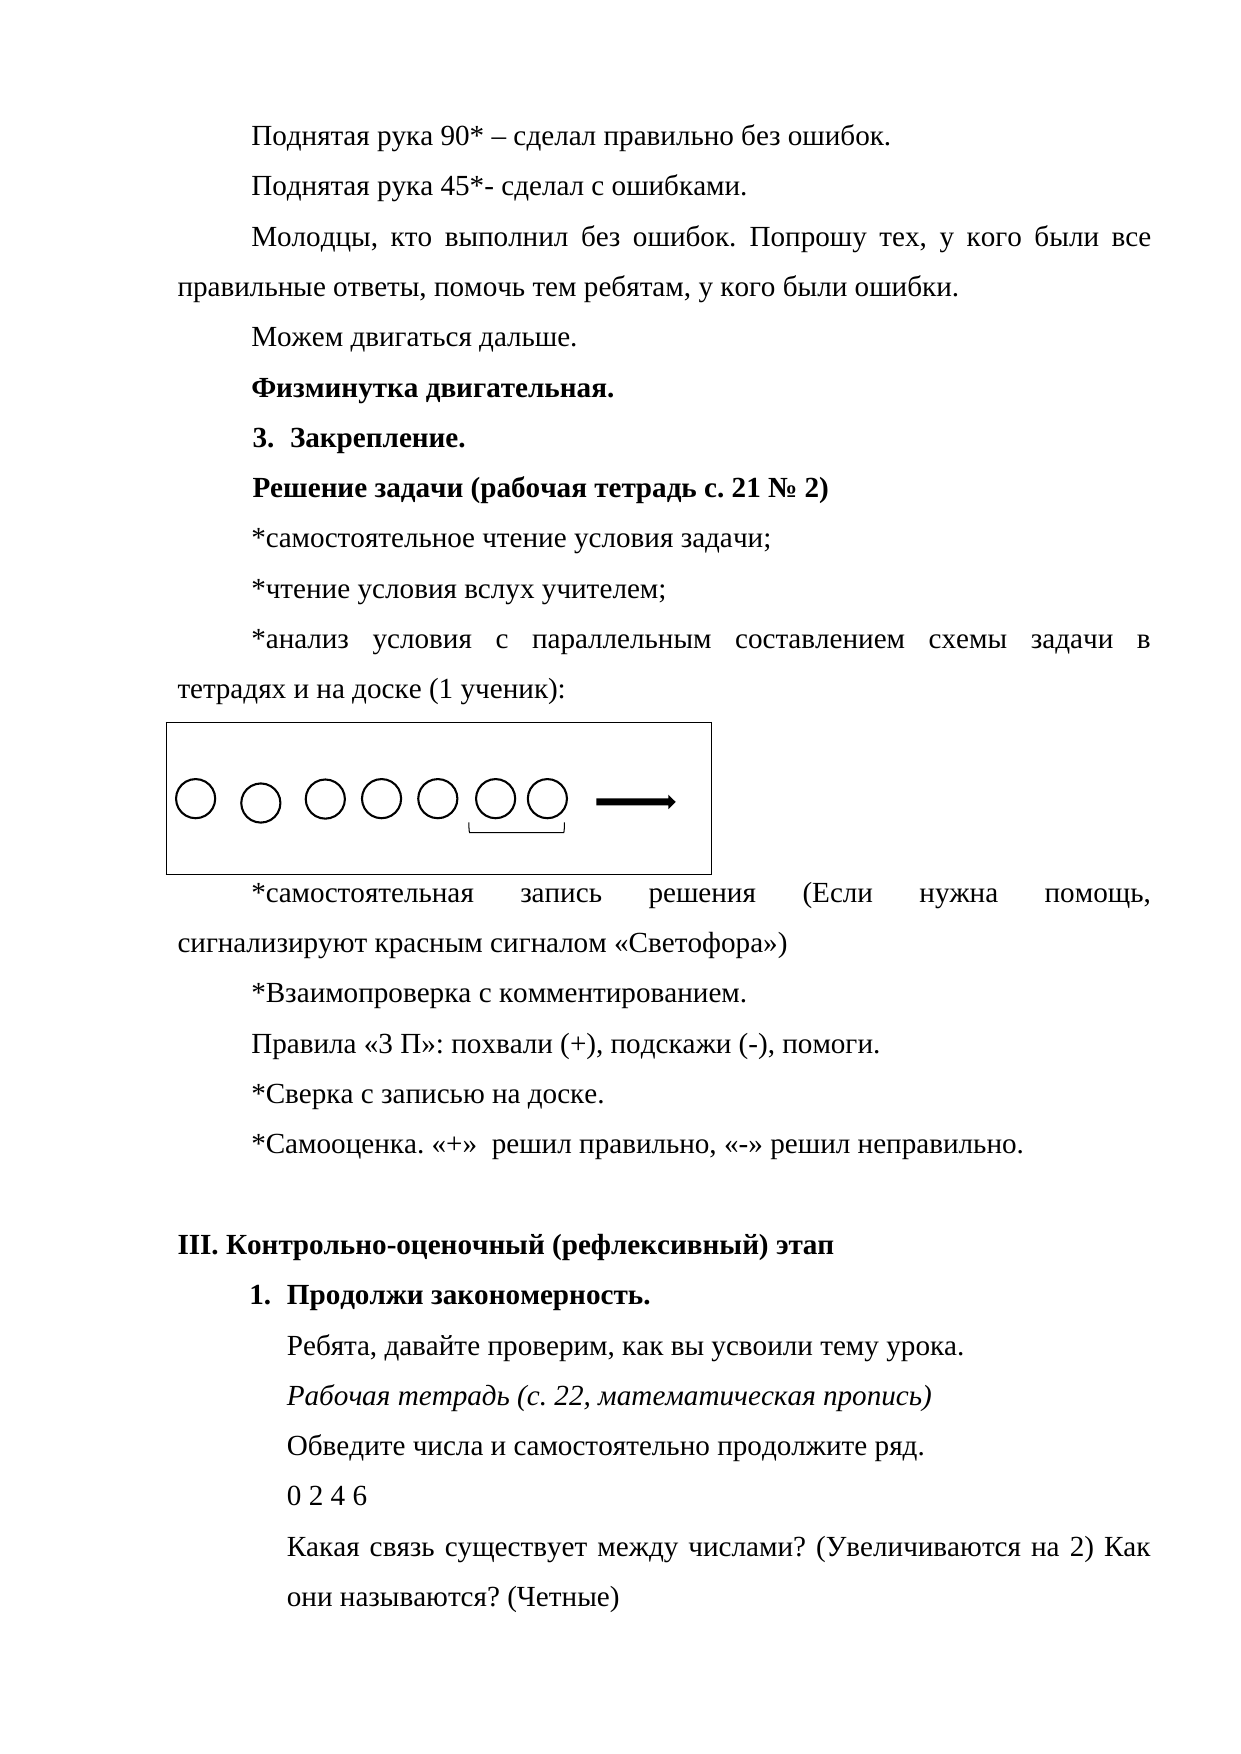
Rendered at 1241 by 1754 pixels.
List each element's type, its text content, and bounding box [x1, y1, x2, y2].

table_header [167, 723, 711, 874]
text 0 2 4 6 [287, 1478, 1152, 1512]
text Обведите числа и самостоятельно продолжите ряд. [287, 1428, 1152, 1462]
text Поднятая рука 45*- сделал с ошибками. [177, 168, 1152, 202]
text *самостоятельная запись решения (Если нужна помощь, сигнализируют красным сигналом «Светофора») [177, 875, 1152, 959]
text Рабочая тетрадь (с. 22, математическая пропись) [287, 1378, 1152, 1411]
text III. Контрольно-оценочный (рефлексивный) этап [177, 1227, 1152, 1261]
text Молодцы, кто выполнил без ошибок. Попрошу тех, у кого были все правильные ответы, помочь тем ребятам, у кого были ошибки. [177, 219, 1152, 303]
text *Самооценка. «+» решил правильно, «-» решил неправильно. [177, 1126, 1152, 1160]
text *анализ условия с параллельным составлением схемы задачи в тетрадях и на доске (1 ученик): [177, 621, 1152, 705]
text Правила «3 П»: похвали (+), подскажи (-), помоги. [177, 1026, 1152, 1059]
text Ребята, давайте проверим, как вы усвоили тему урока. [287, 1328, 1152, 1361]
text Решение задачи (рабочая тетрадь с. 21 № 2) [252, 470, 1152, 504]
text *чтение условия вслух учителем; [177, 571, 1152, 604]
text *самостоятельное чтение условия задачи; [177, 521, 1152, 554]
text *Взаимопроверка с комментированием. [177, 975, 1152, 1009]
text Поднятая рука 90* – сделал правильно без ошибок. [177, 118, 1152, 152]
text *Сверка с записью на доске. [177, 1076, 1152, 1109]
text Физминутка двигательная. [177, 370, 1152, 403]
text Какая связь существует между числами? (Увеличиваются на 2) Как они называются? (Четные) [287, 1529, 1152, 1613]
list Закрепление. [252, 420, 1152, 453]
list Продолжи закономерность. [249, 1277, 1152, 1311]
text Можем двигаться дальше. [177, 319, 1152, 353]
